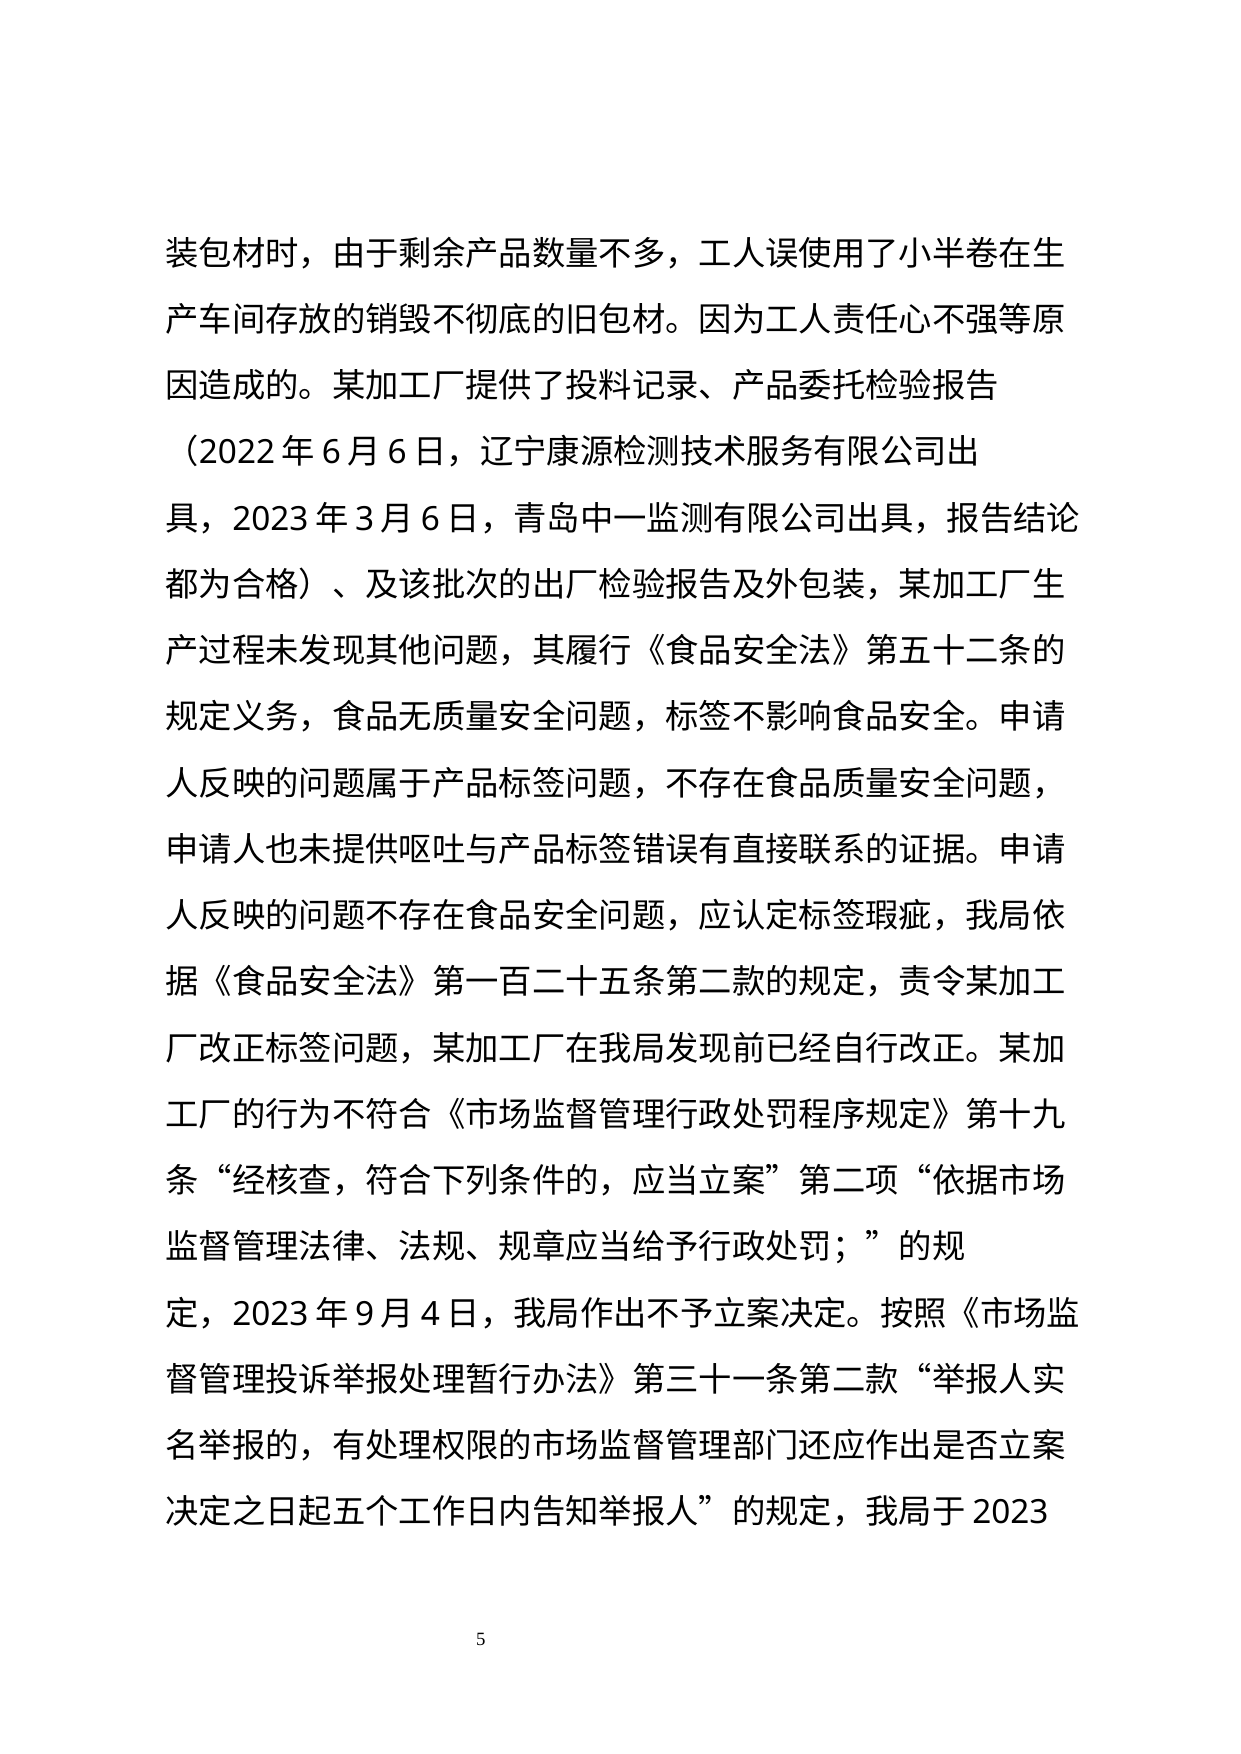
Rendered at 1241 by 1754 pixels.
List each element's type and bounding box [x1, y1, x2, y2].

list [165, 217, 1087, 1542]
